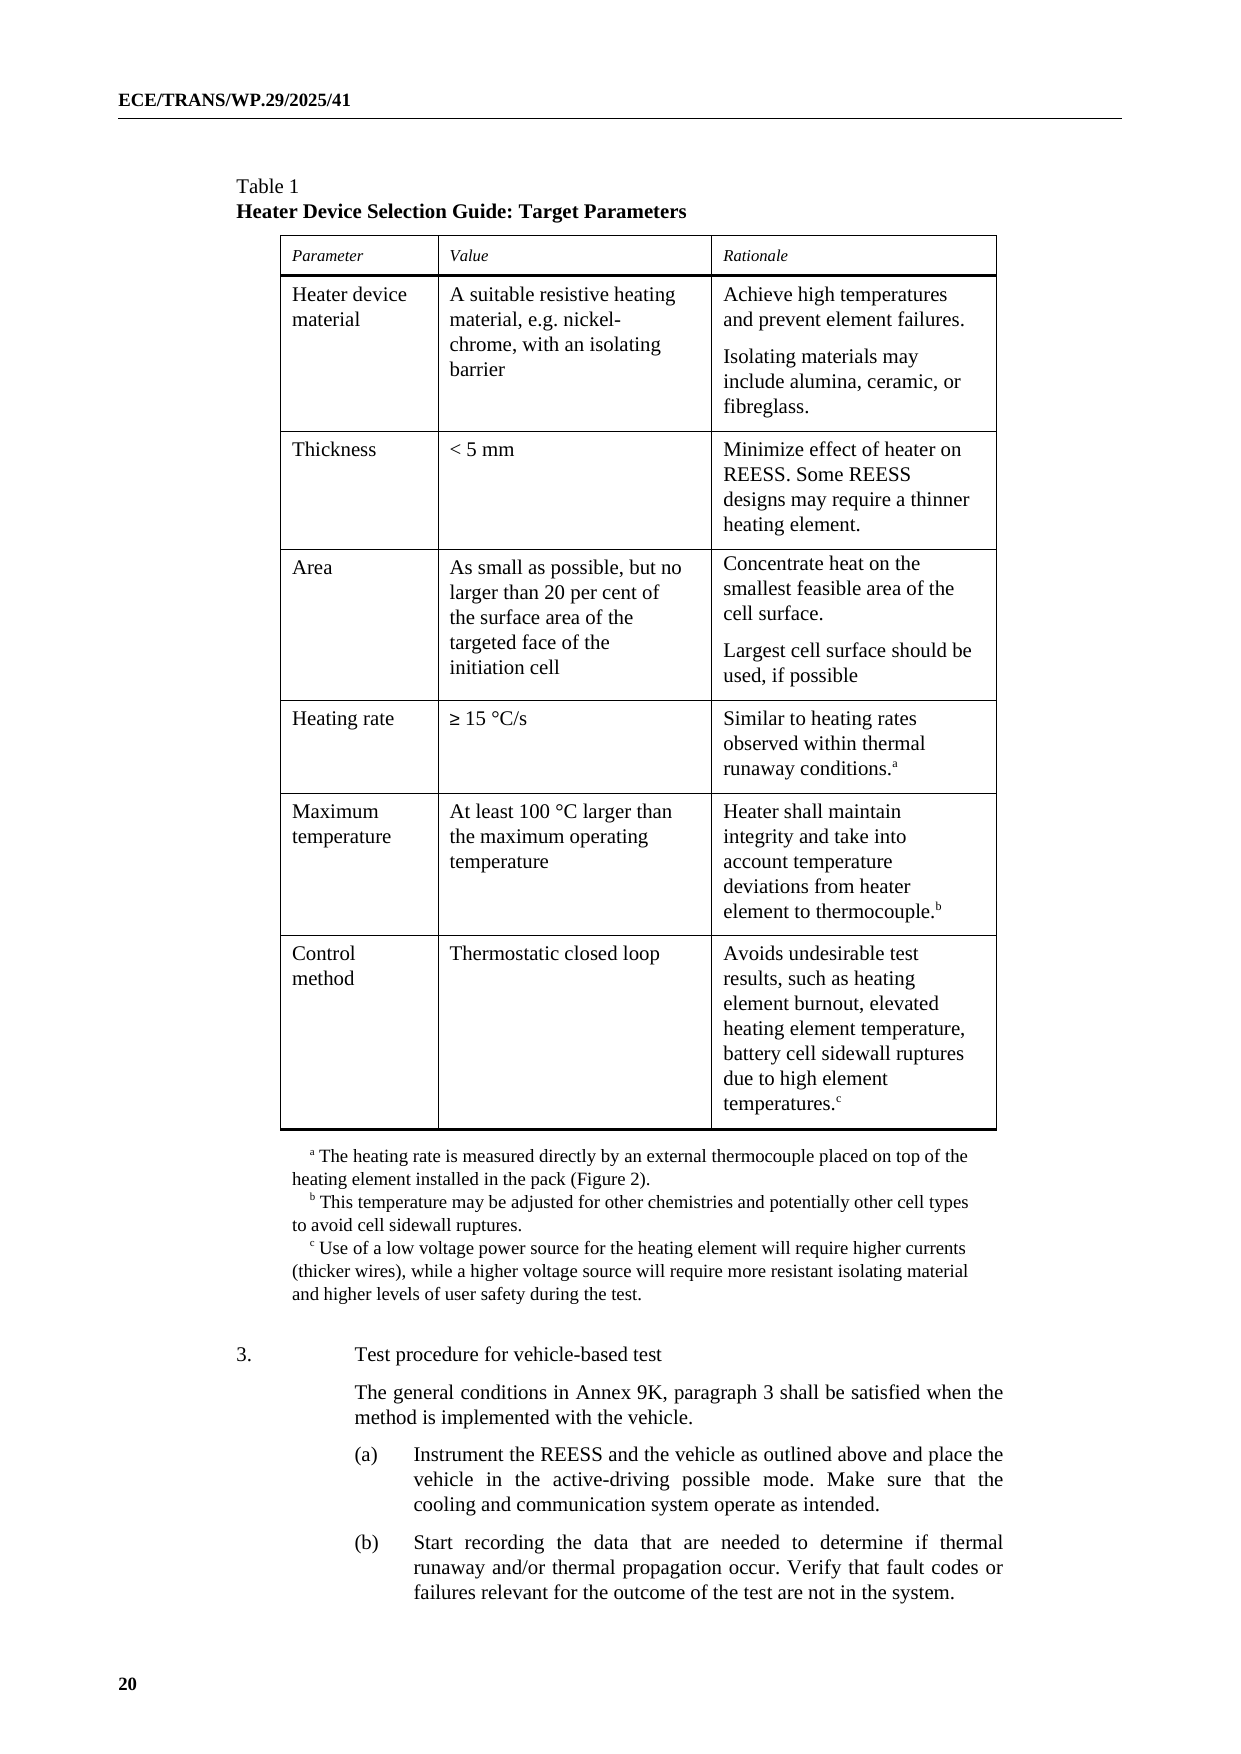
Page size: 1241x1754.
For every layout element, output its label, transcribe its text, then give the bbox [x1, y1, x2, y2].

table_cell Achieve high temperatures and prevent element failures. Isolating materials may include alumina, ceramic, or fibreglass. [712, 277, 996, 431]
table_cell Control method [281, 936, 438, 1128]
table_cell Thermostatic closed loop [439, 936, 711, 1128]
text The general conditions in Annex 9K, paragraph 3 shall be satisfied when the method is implemented with the vehicle. [236, 1379, 1004, 1429]
table_cell At least 100 °C larger than the maximum operating temperature [439, 794, 711, 935]
text 3. Test procedure for vehicle-based test [236, 1341, 1004, 1366]
table_header Value [439, 236, 711, 274]
table_cell As small as possible, but no larger than 20 per cent of the surface area of the targeted face of the initiation cell [439, 550, 711, 700]
table_header Parameter [281, 236, 438, 274]
table_cell < 5 mm [439, 432, 711, 549]
table_cell Avoids undesirable test results, such as heating element burnout, elevated heating element temperature, battery cell sidewall ruptures due to high element temperatures.c [712, 936, 996, 1128]
table_cell Maximum temperature [281, 794, 438, 935]
text (b) Start recording the data that are needed to determine if thermal runaway and/or thermal propagation occur. Verify that fault codes or failures relevant for the outcome of the test are not in the system. [354, 1529, 1004, 1604]
text Table 1 Heater Device Selection Guide: Target Parameters [236, 173, 1004, 223]
table_cell Heating rate [281, 701, 438, 792]
table_cell Thickness [281, 432, 438, 549]
table_cell Minimize effect of heater on REESS. Some REESS designs may require a thinner heating element. [712, 432, 996, 549]
table_cell Similar to heating rates observed within thermal runaway conditions.a [712, 701, 996, 792]
text (a) Instrument the REESS and the vehicle as outlined above and place the vehicle in the active-driving possible mode. Make sure that the cooling and communication system operate as intended. [354, 1441, 1004, 1516]
table_cell ≥ 15 °C/s [439, 701, 711, 792]
table_cell Heater device material [281, 277, 438, 431]
table_cell Area [281, 550, 438, 700]
table_header Rationale [712, 236, 996, 274]
table_cell a The heating rate is measured directly by an external thermocouple placed on top of the heating element installed in the pack (Figure 2). b This temperature may be adjusted for other chemistries and potentially other cell types to avoid cell sidewall ruptures. c Use of a low voltage power source for the heating element will require higher currents (thicker wires), while a higher voltage source will require more resistant isolating material and higher levels of user safety during the test. [281, 1131, 996, 1304]
table_cell Concentrate heat on the smallest feasible area of the cell surface. Largest cell surface should be used, if possible [712, 550, 996, 700]
table_cell A suitable resistive heating material, e.g. nickel-chrome, with an isolating barrier [439, 277, 711, 431]
table_cell Heater shall maintain integrity and take into account temperature deviations from heater element to thermocouple.b [712, 794, 996, 935]
